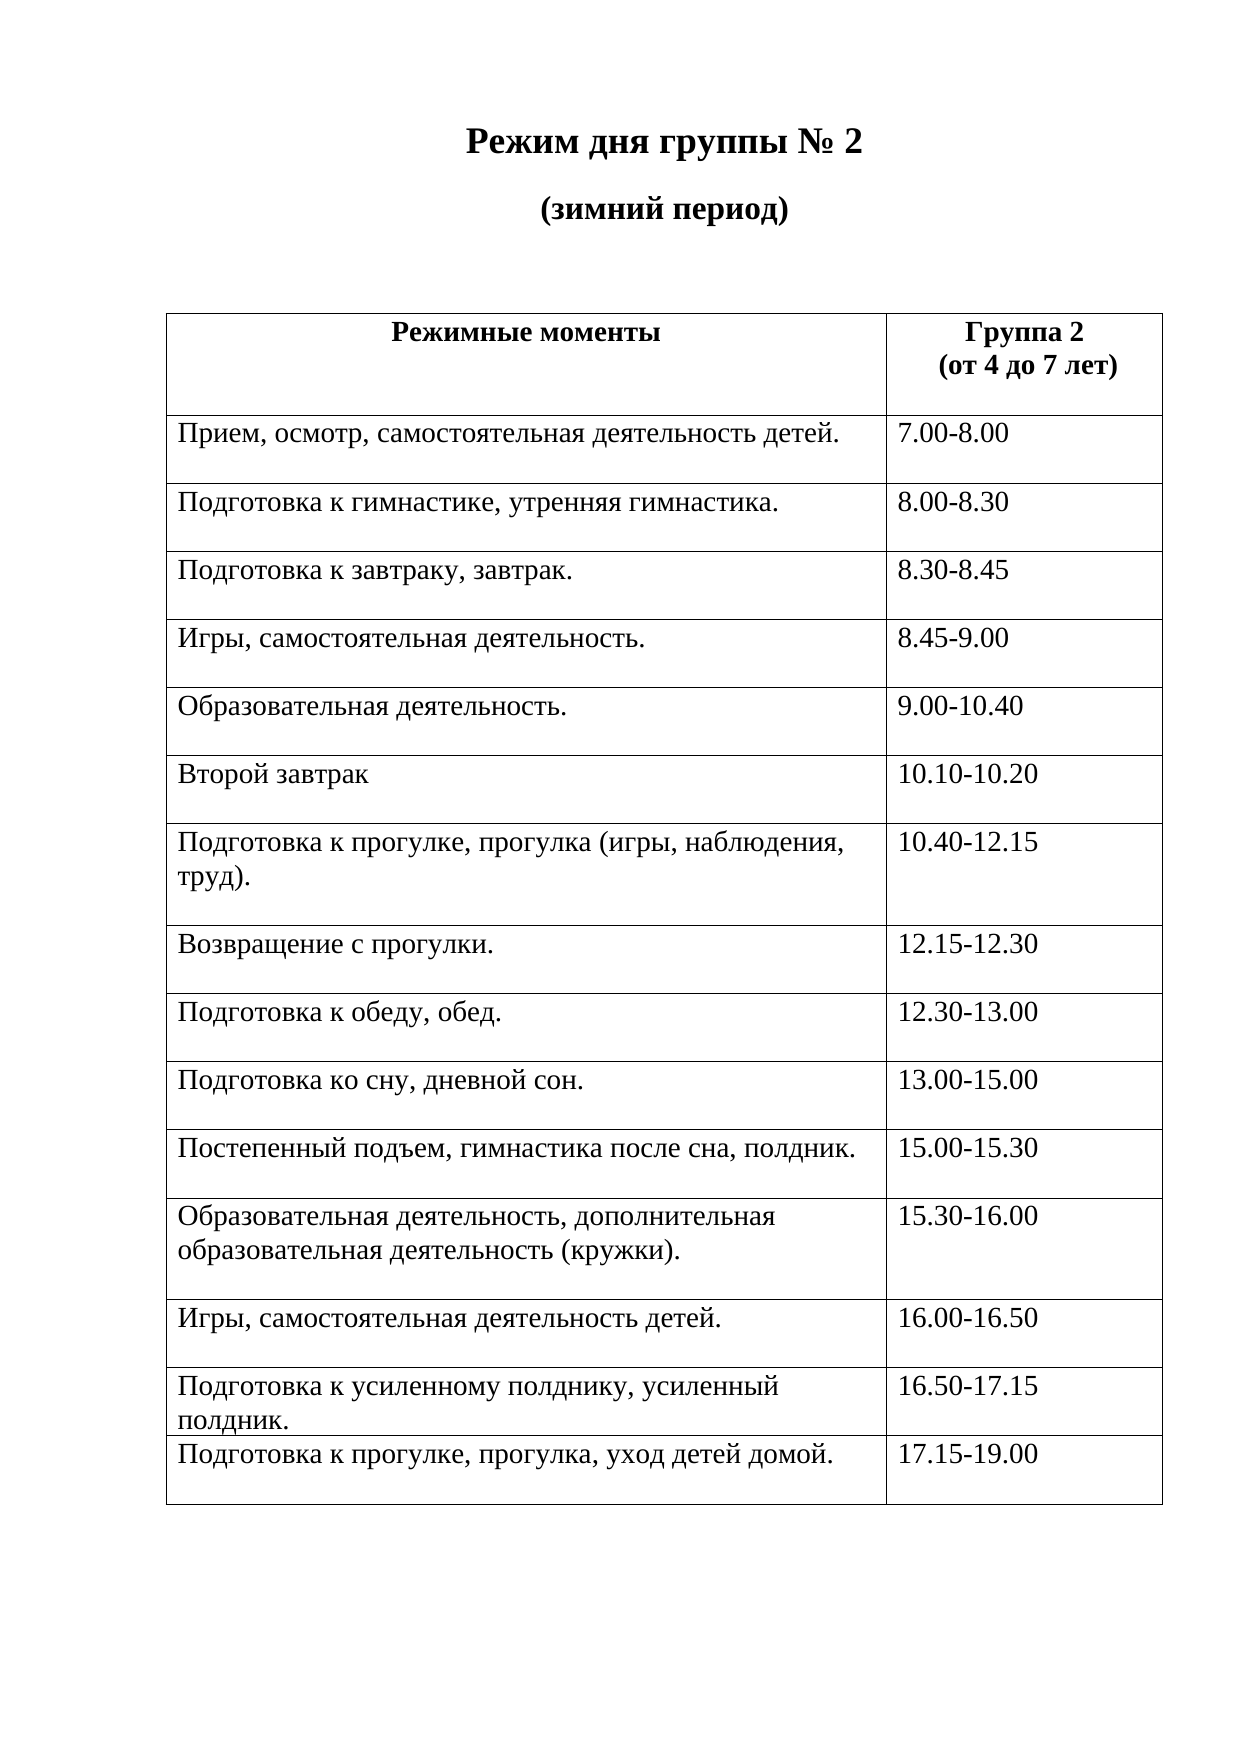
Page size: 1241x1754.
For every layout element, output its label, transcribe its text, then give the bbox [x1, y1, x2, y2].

table_cell Игры, самостоятельная деятельность детей. [167, 1300, 886, 1367]
table_header Режимные моменты [167, 314, 886, 414]
table_cell 16.00-16.50 [887, 1300, 1162, 1367]
table_cell 12.30-13.00 [887, 994, 1162, 1061]
table_cell Образовательная деятельность, дополнительная образовательная деятельность (кружки). [167, 1199, 886, 1299]
table_cell Подготовка к усиленному полднику, усиленный полдник. [167, 1368, 886, 1435]
table_cell Подготовка к прогулке, прогулка (игры, наблюдения, труд). [167, 824, 886, 925]
table_cell Подготовка к прогулке, прогулка, уход детей домой. [167, 1436, 886, 1503]
table_cell 9.00-10.40 [887, 688, 1162, 755]
table_cell 8.45-9.00 [887, 620, 1162, 687]
table_cell 13.00-15.00 [887, 1062, 1162, 1129]
table_cell Второй завтрак [167, 756, 886, 823]
table_header Группа 2 (от 4 до 7 лет) [887, 314, 1162, 414]
table_cell Подготовка к гимнастике, утренняя гимнастика. [167, 484, 886, 551]
table_cell 8.30-8.45 [887, 552, 1162, 619]
table_cell Образовательная деятельность. [167, 688, 886, 755]
table_cell 15.30-16.00 [887, 1199, 1162, 1299]
table_cell Игры, самостоятельная деятельность. [167, 620, 886, 687]
text Режим дня группы № 2 [177, 118, 1152, 161]
table_cell Подготовка ко сну, дневной сон. [167, 1062, 886, 1129]
table_cell Прием, осмотр, самостоятельная деятельность детей. [167, 416, 886, 483]
table_cell Подготовка к завтраку, завтрак. [167, 552, 886, 619]
table_cell 12.15-12.30 [887, 926, 1162, 993]
table_cell 15.00-15.30 [887, 1130, 1162, 1197]
table_cell 8.00-8.30 [887, 484, 1162, 551]
table_cell Возвращение с прогулки. [167, 926, 886, 993]
table_cell 17.15-19.00 [887, 1436, 1162, 1503]
table_cell 10.10-10.20 [887, 756, 1162, 823]
table_cell 10.40-12.15 [887, 824, 1162, 925]
text (зимний период) [177, 188, 1152, 227]
table_cell Подготовка к обеду, обед. [167, 994, 886, 1061]
table_cell Постепенный подъем, гимнастика после сна, полдник. [167, 1130, 886, 1197]
table_cell 7.00-8.00 [887, 416, 1162, 483]
table_cell 16.50-17.15 [887, 1368, 1162, 1435]
